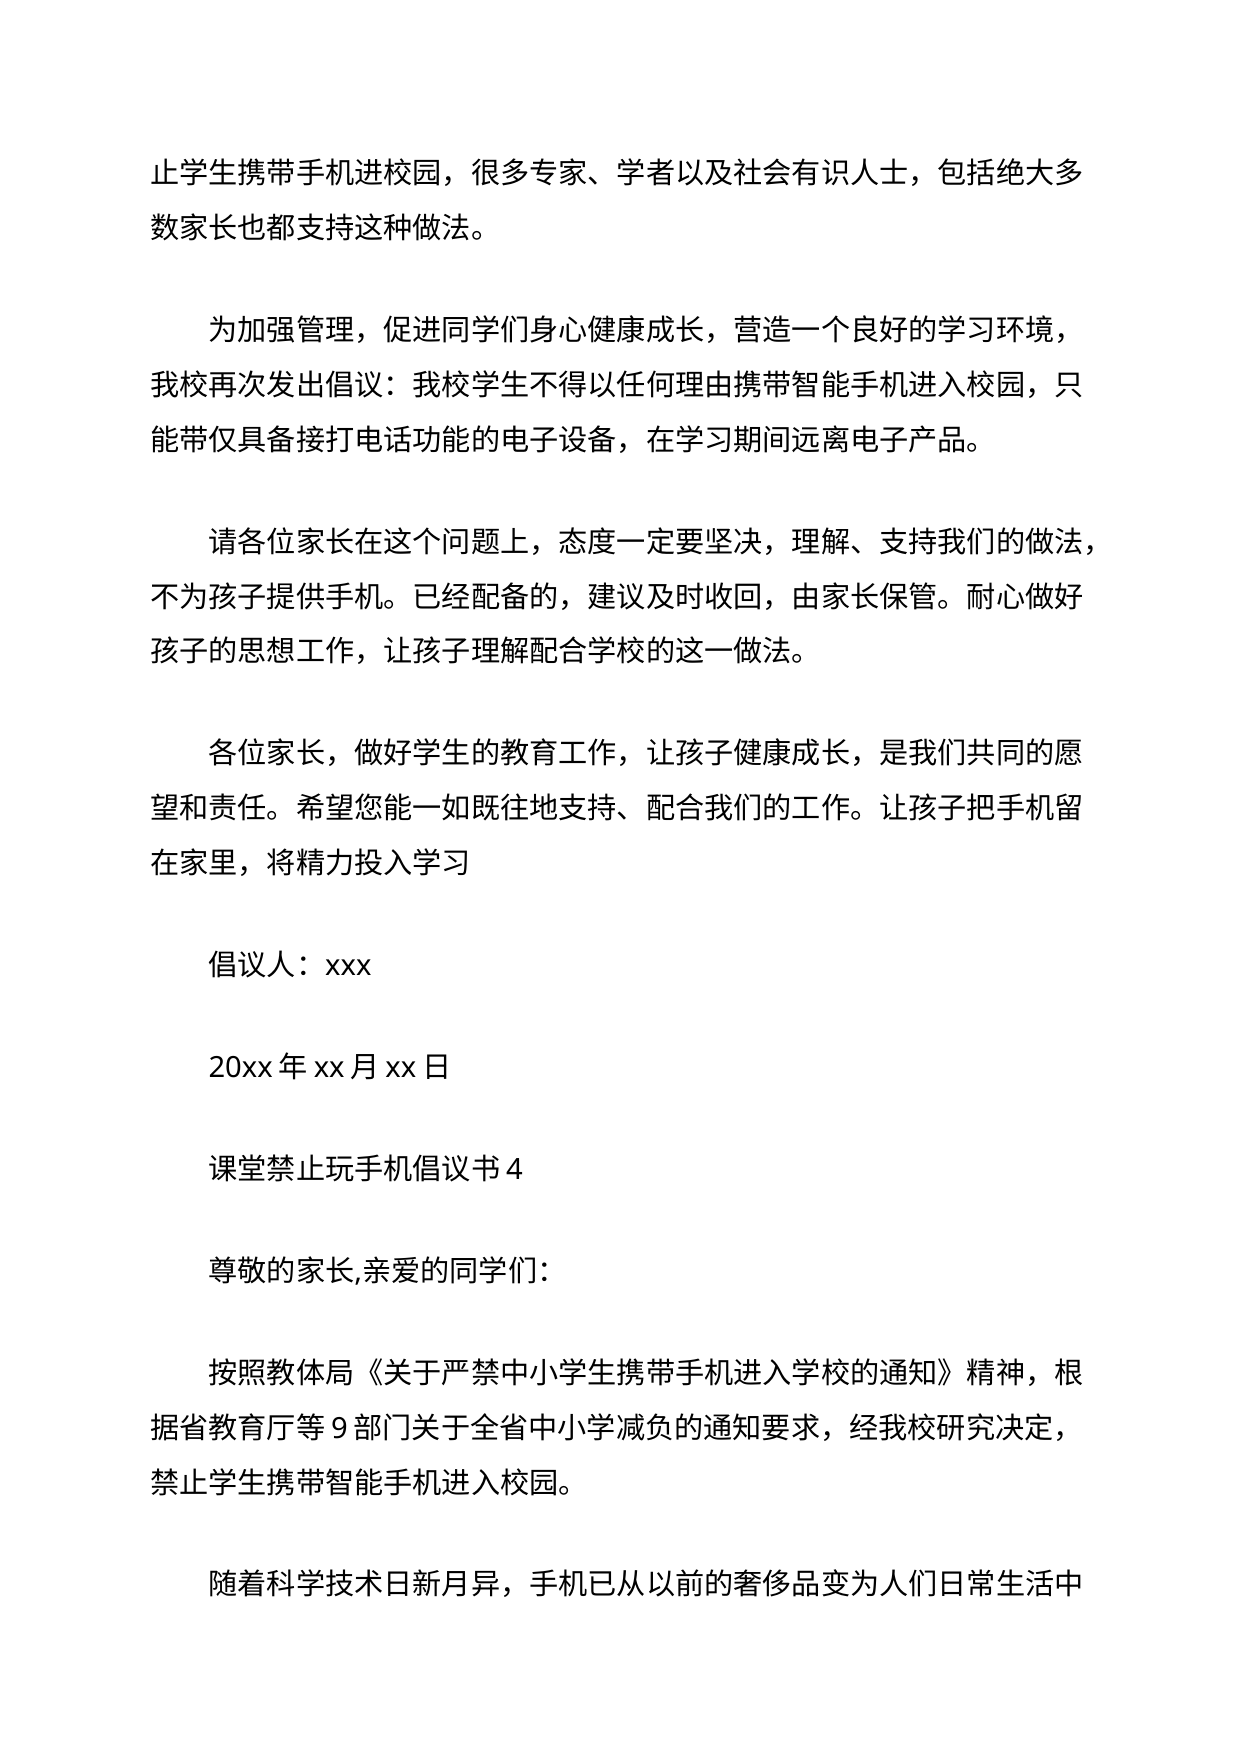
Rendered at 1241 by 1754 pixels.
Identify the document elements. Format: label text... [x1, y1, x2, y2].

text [150, 150, 1090, 247]
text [150, 1561, 1090, 1603]
text 20xx年xx月xx日 [150, 1043, 1090, 1086]
text 请各位家长在这个问题上，态度一定要坚决，理解、支持我们的做法，不为孩子提供手机。已经配备的，建议及时收回，由家长保管。耐心做好孩子的思想工作，让孩子理解配合学校的这一做法。 [150, 518, 1090, 670]
text 倡议人：xxx [150, 941, 1090, 984]
text 按照教体局《关于严禁中小学生携带手机进入学校的通知》精神，根据省教育厅等9部门关于全省中小学减负的通知要求，经我校研究决定，禁止学生携带智能手机进入校园。 [150, 1349, 1090, 1501]
text 课堂禁止玩手机倡议书4 [150, 1145, 1090, 1188]
text 尊敬的家长,亲爱的同学们： [150, 1247, 1090, 1290]
text 为加强管理，促进同学们身心健康成长，营造一个良好的学习环境，我校再次发出倡议：我校学生不得以任何理由携带智能手机进入校园，只能带仅具备接打电话功能的电子设备，在学习期间远离电子产品。 [150, 307, 1090, 459]
text 各位家长，做好学生的教育工作，让孩子健康成长，是我们共同的愿望和责任。希望您能一如既往地支持、配合我们的工作。让孩子把手机留在家里，将精力投入学习 [150, 730, 1090, 882]
